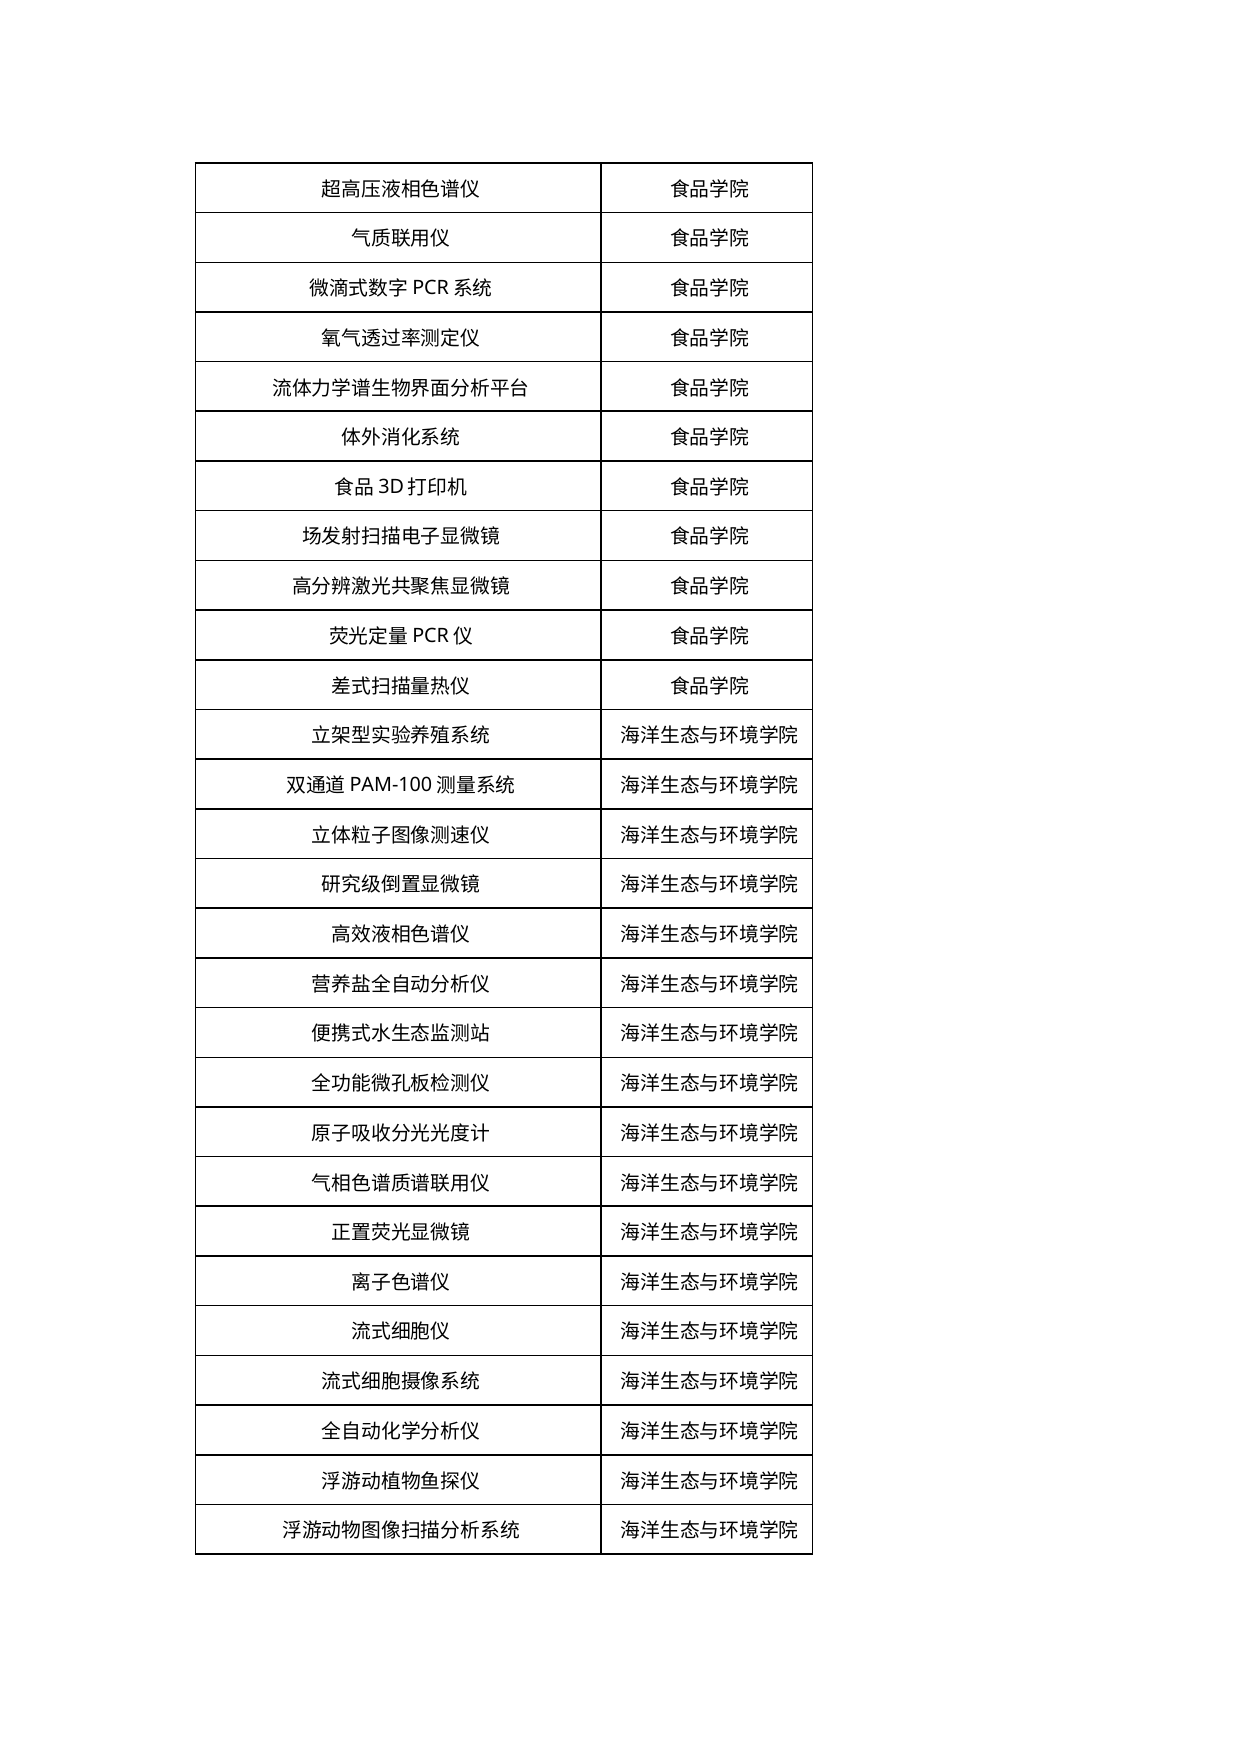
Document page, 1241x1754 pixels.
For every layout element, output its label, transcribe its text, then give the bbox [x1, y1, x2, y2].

table_cell 超高压液相色谱仪 [196, 164, 600, 212]
table_cell 荧光定量PCR仪 [196, 611, 600, 659]
table_cell 海洋生态与环境学院 [602, 760, 812, 808]
table_cell 气质联用仪 [196, 213, 600, 261]
table_cell 全自动化学分析仪 [196, 1406, 600, 1454]
table_cell 正置荧光显微镜 [196, 1207, 600, 1255]
table_cell 场发射扫描电子显微镜 [196, 511, 600, 559]
table_cell 全功能微孔板检测仪 [196, 1058, 600, 1106]
table_cell 微滴式数字PCR系统 [196, 263, 600, 311]
table_cell 海洋生态与环境学院 [602, 1356, 812, 1404]
table_cell 体外消化系统 [196, 412, 600, 460]
table_cell 海洋生态与环境学院 [602, 1505, 812, 1553]
table_cell 立体粒子图像测速仪 [196, 810, 600, 858]
table_cell 双通道PAM-100测量系统 [196, 760, 600, 808]
table_cell 浮游动植物鱼探仪 [196, 1456, 600, 1503]
table_cell 原子吸收分光光度计 [196, 1108, 600, 1156]
table_cell 食品学院 [602, 164, 812, 212]
table_cell 海洋生态与环境学院 [602, 1406, 812, 1454]
table_cell 流式细胞仪 [196, 1306, 600, 1354]
table_cell 海洋生态与环境学院 [602, 810, 812, 858]
table_cell 食品学院 [602, 462, 812, 510]
table_cell 海洋生态与环境学院 [602, 959, 812, 1007]
table_cell 食品3D打印机 [196, 462, 600, 510]
table_cell 海洋生态与环境学院 [602, 1207, 812, 1255]
table_cell 氧气透过率测定仪 [196, 313, 600, 361]
table_cell 海洋生态与环境学院 [602, 1157, 812, 1205]
table_cell 海洋生态与环境学院 [602, 1008, 812, 1056]
table_cell 离子色谱仪 [196, 1257, 600, 1305]
table_cell 流体力学谱生物界面分析平台 [196, 362, 600, 410]
table_cell 海洋生态与环境学院 [602, 1108, 812, 1156]
table_cell 高分辨激光共聚焦显微镜 [196, 561, 600, 609]
table_cell 研究级倒置显微镜 [196, 859, 600, 907]
table_cell 食品学院 [602, 313, 812, 361]
table_cell 食品学院 [602, 213, 812, 261]
table_cell 海洋生态与环境学院 [602, 1058, 812, 1106]
table_cell 便携式水生态监测站 [196, 1008, 600, 1056]
table_cell 海洋生态与环境学院 [602, 1257, 812, 1305]
table_cell 气相色谱质谱联用仪 [196, 1157, 600, 1205]
table_cell 海洋生态与环境学院 [602, 909, 812, 957]
table_cell 海洋生态与环境学院 [602, 859, 812, 907]
table_cell 高效液相色谱仪 [196, 909, 600, 957]
table_cell 海洋生态与环境学院 [602, 710, 812, 758]
table_cell 差式扫描量热仪 [196, 661, 600, 708]
table_cell 食品学院 [602, 661, 812, 708]
table_cell 食品学院 [602, 611, 812, 659]
table_cell 海洋生态与环境学院 [602, 1306, 812, 1354]
table_cell 食品学院 [602, 561, 812, 609]
table_cell 浮游动物图像扫描分析系统 [196, 1505, 600, 1553]
table_cell 立架型实验养殖系统 [196, 710, 600, 758]
table_cell 食品学院 [602, 362, 812, 410]
table_cell 食品学院 [602, 263, 812, 311]
table_cell 食品学院 [602, 511, 812, 559]
table_cell 流式细胞摄像系统 [196, 1356, 600, 1404]
table_cell 食品学院 [602, 412, 812, 460]
table_cell 营养盐全自动分析仪 [196, 959, 600, 1007]
table_cell 海洋生态与环境学院 [602, 1456, 812, 1503]
